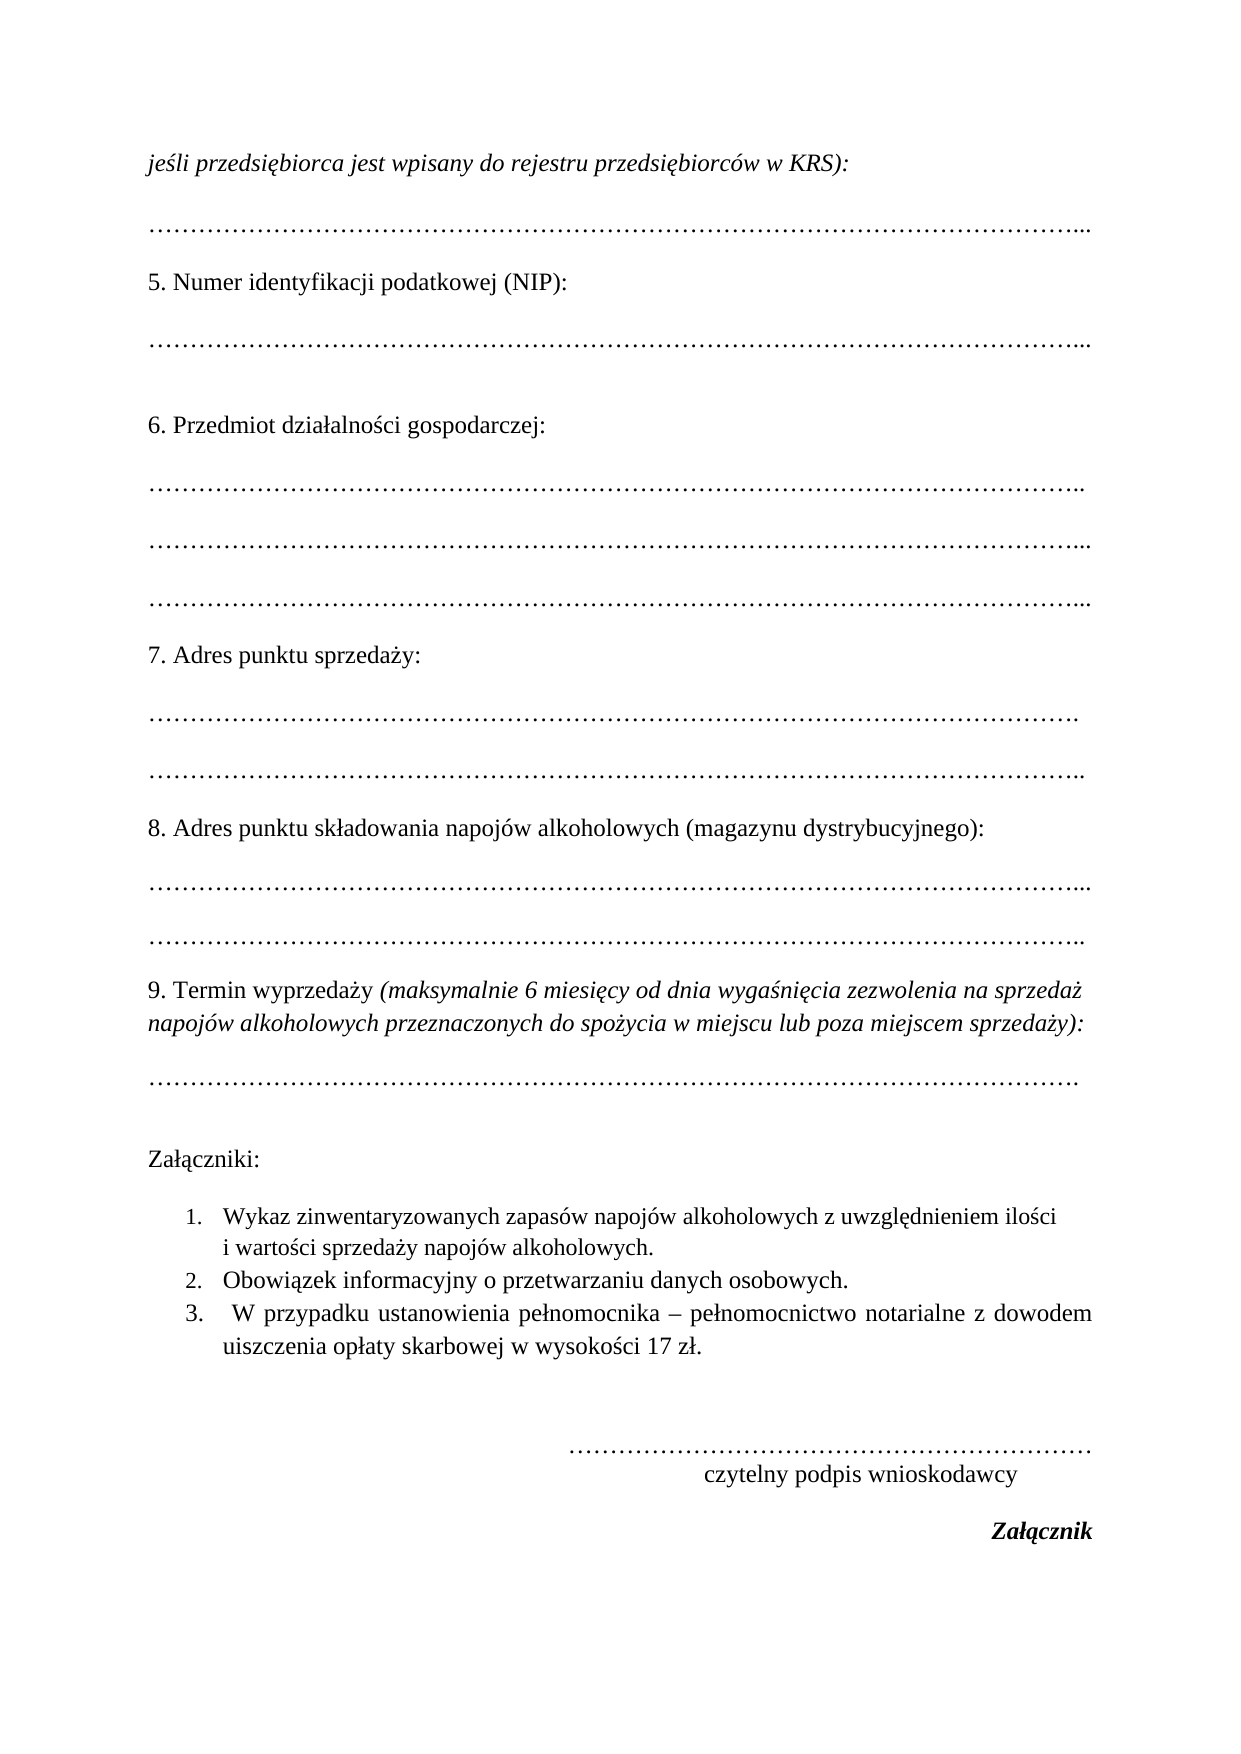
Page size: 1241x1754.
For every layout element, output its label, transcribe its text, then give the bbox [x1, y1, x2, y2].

list W przypadku ustanowienia pełnomocnika – pełnomocnictwo notarialne z dowodem uiszczenia opłaty skarbowej w wysokości 17 zł. [185, 1298, 1093, 1360]
text …………………………………………………………………………………………………. [148, 1062, 1093, 1090]
text ……………………………………………………… [148, 1430, 1093, 1459]
text ………………………………………………………………………………………………….. [148, 468, 1093, 497]
text 5. Numer identyfikacji podatkowej (NIP): [148, 267, 1093, 296]
text …………………………………………………………………………………………………... [148, 209, 1093, 238]
text ………………………………………………………………………………………………….. [148, 756, 1093, 784]
text czytelny podpis wnioskodawcy [148, 1459, 1093, 1488]
text …………………………………………………………………………………………………... [148, 583, 1093, 612]
text 7. Adres punktu sprzedaży: [148, 641, 1093, 669]
text …………………………………………………………………………………………………... [148, 526, 1093, 554]
text …………………………………………………………………………………………………... [148, 867, 1093, 896]
text …………………………………………………………………………………………………... [148, 324, 1093, 353]
text 6. Przedmiot działalności gospodarczej: [148, 411, 1093, 439]
text 9. Termin wyprzedaży (maksymalnie 6 miesięcy od dnia wygaśnięcia zezwolenia na sprzedaż napojów alkoholowych przeznaczonych do spożycia w miejscu lub poza miejscem sprzedaży): [148, 975, 1093, 1036]
list Obowiązek informacyjny o przetwarzaniu danych osobowych. [185, 1265, 1093, 1294]
list Wykaz zinwentaryzowanych zapasów napojów alkoholowych z uwzględnieniem ilości [185, 1202, 1093, 1229]
text jeśli przedsiębiorca jest wpisany do rejestru przedsiębiorców w KRS): [148, 148, 1093, 176]
text Załącznik [148, 1516, 1093, 1545]
list i wartości sprzedaży napojów alkoholowych. [223, 1233, 1093, 1261]
text 8. Adres punktu składowania napojów alkoholowych (magazynu dystrybucyjnego): [148, 813, 1093, 842]
text ………………………………………………………………………………………………….. [148, 921, 1093, 949]
text Załączniki: [148, 1144, 1093, 1173]
text …………………………………………………………………………………………………. [148, 698, 1093, 727]
